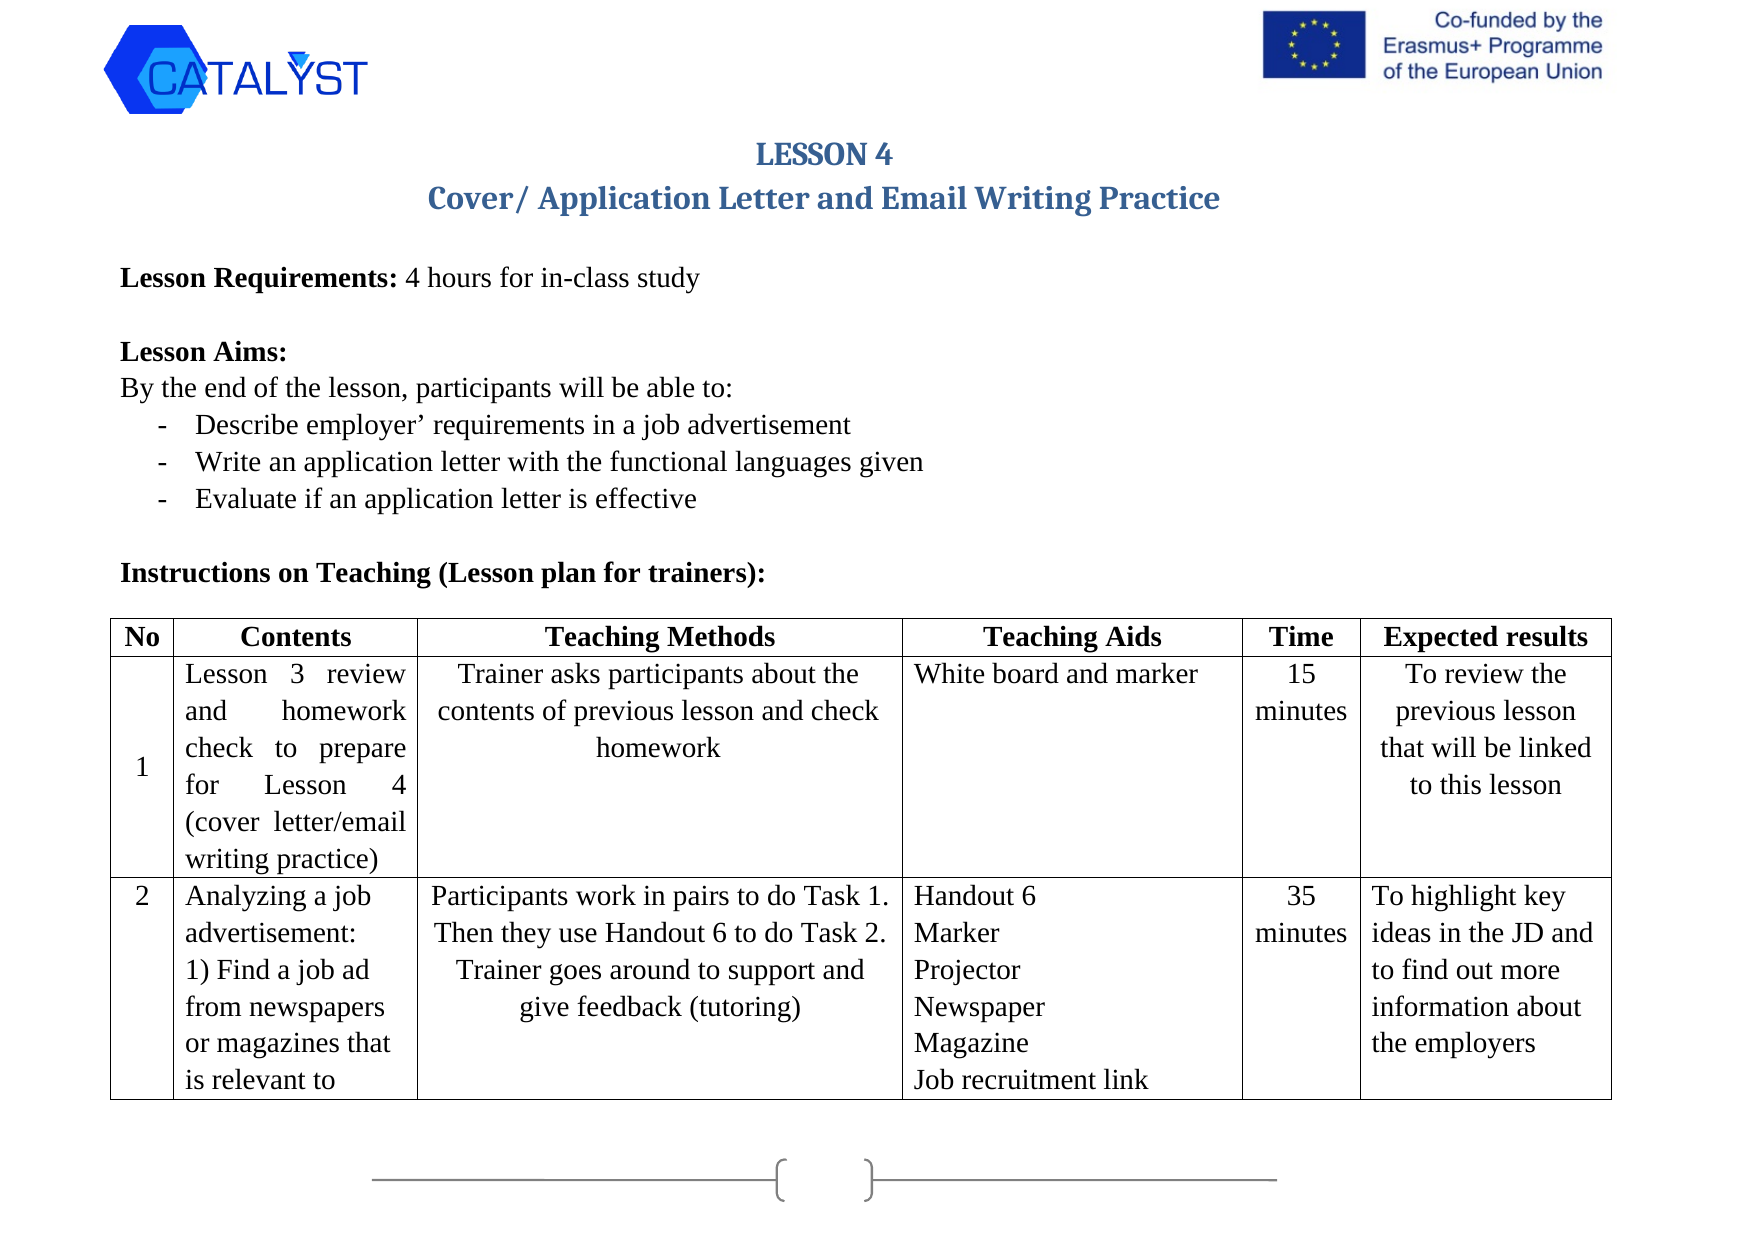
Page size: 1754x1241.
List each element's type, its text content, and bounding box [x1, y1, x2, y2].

text Lesson Requirements: 4 hours for in-class study [120, 260, 1529, 293]
table_cell To review the previous lesson that will be linked to this lesson [1361, 657, 1611, 877]
table_cell Lesson 3 review and homework check to prepare for Lesson 4 (cover letter/email writing practice) [174, 657, 417, 877]
table_cell 1 [111, 657, 173, 877]
table_cell To highlight key ideas in the JD and to find out more information about the employers [1361, 878, 1611, 1099]
picture [1242, 0, 1620, 98]
table_cell 35 minutes [1243, 878, 1360, 1099]
text Instructions on Teaching (Lesson plan for trainers): [120, 555, 1529, 588]
table_header No [111, 619, 173, 656]
text By the end of the lesson, participants will be able to: [120, 371, 1529, 404]
table_cell Handout 6 Marker Projector Newspaper Magazine Job recruitment link Internet connection [903, 878, 1242, 1099]
table_cell Trainer asks participants about the contents of previous lesson and check homework [418, 657, 902, 877]
table_header Teaching Methods [418, 619, 902, 656]
table_header Expected results [1361, 619, 1611, 656]
picture [103, 25, 368, 114]
table_cell Participants work in pairs to do Task 1. Then they use Handout 6 to do Task 2. Trainer goes around to support and give feedback (tutoring) [418, 878, 902, 1099]
table_header Teaching Aids [903, 619, 1242, 656]
table_header Time [1243, 619, 1360, 656]
list Write an application letter with the functional languages given [157, 444, 1529, 478]
list Describe employer’ requirements in a job advertisement [157, 407, 1529, 441]
subtitle Cover/ Application Letter and Email Writing Practice [120, 179, 1529, 217]
table_cell White board and marker [903, 657, 1242, 877]
table_header Contents [174, 619, 417, 656]
table_cell 15 minutes [1243, 657, 1360, 877]
table_cell 2 [111, 878, 173, 1099]
list Evaluate if an application letter is effective [157, 481, 1529, 515]
subtitle LESSON 4 [120, 135, 1529, 173]
text Lesson Aims: [120, 334, 1529, 367]
